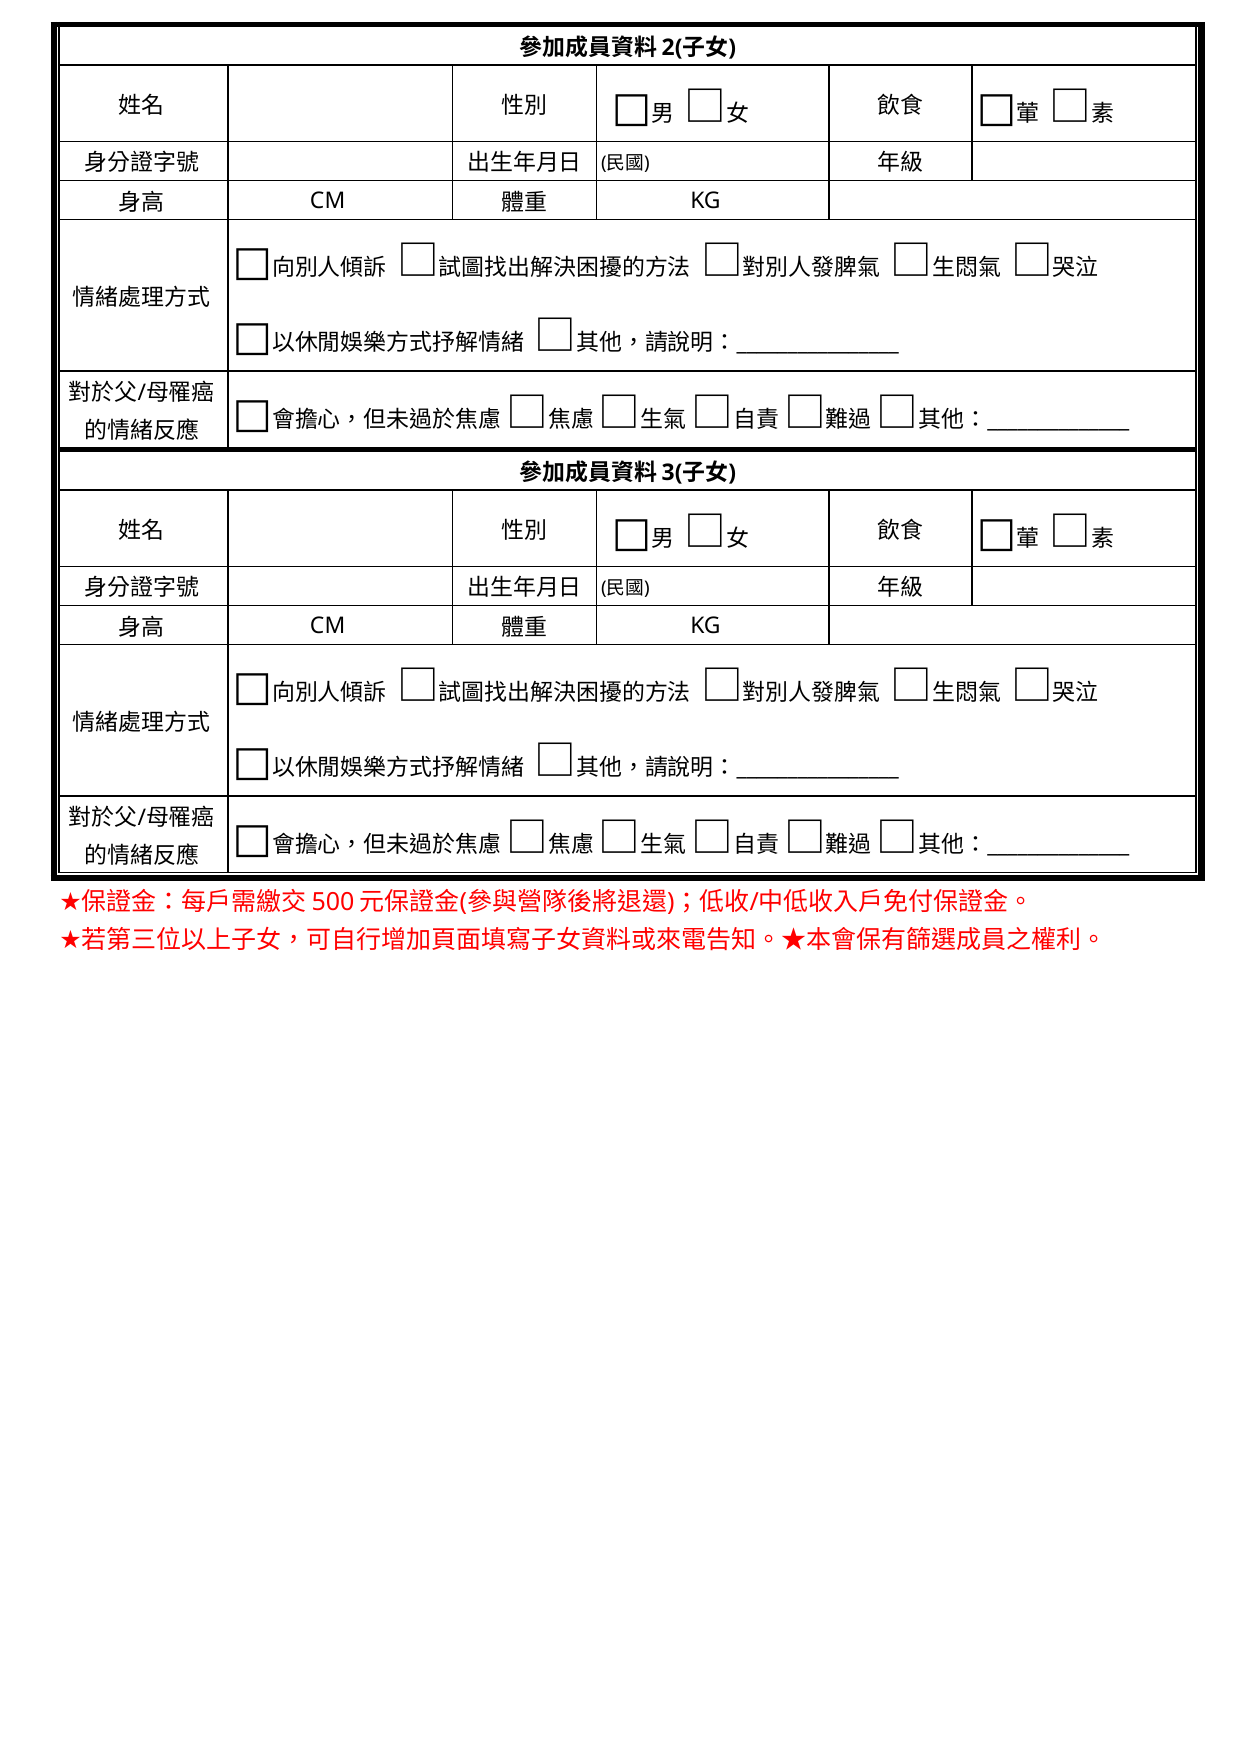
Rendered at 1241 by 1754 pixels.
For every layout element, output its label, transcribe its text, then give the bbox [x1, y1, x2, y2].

table_cell 飲食 [830, 66, 971, 141]
table_cell 姓名 [60, 491, 227, 566]
table_cell CM [229, 606, 452, 644]
table_cell 性別 [453, 491, 596, 566]
table_cell 體重 [453, 181, 596, 219]
table_cell □男 □女 [597, 491, 828, 566]
table_cell 姓名 [60, 66, 227, 141]
table_cell 情緒處理方式 [60, 645, 227, 795]
table_cell 飲食 [830, 491, 971, 566]
table_cell 體重 [453, 606, 596, 644]
table_cell 年級 [830, 567, 971, 605]
table_cell □會擔心，但未過於焦慮 □焦慮 □生氣 □自責 □難過 □其他：______________ [229, 797, 1195, 872]
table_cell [229, 220, 1195, 370]
table_cell [229, 142, 452, 180]
table_cell 身分證字號 [60, 142, 227, 180]
table_cell 出生年月日 [453, 142, 596, 180]
table_cell (民國) [597, 142, 828, 180]
table_cell 對於父/母罹癌的情緒反應 [60, 372, 227, 447]
table_cell 身高 [60, 606, 227, 644]
table_cell 身分證字號 [60, 567, 227, 605]
table_cell [973, 142, 1195, 180]
text ★若第三位以上子女，可自行增加頁面填寫子女資料或來電告知。★本會保有篩選成員之權利。 [59, 919, 1196, 956]
table_cell 年級 [830, 142, 971, 180]
table_cell KG [597, 606, 828, 644]
table_cell 情緒處理方式 [60, 220, 227, 370]
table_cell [229, 372, 1195, 447]
table_cell 對於父/母罹癌的情緒反應 [60, 797, 227, 872]
table_cell CM [229, 181, 452, 219]
table_cell [229, 491, 452, 566]
table_cell □葷 □素 [973, 66, 1195, 141]
table_cell KG [597, 181, 828, 219]
table_cell 參加成員資料2(子女) [60, 27, 1195, 64]
text ★保證金：每戶需繳交500元保證金(參與營隊後將退還)；低收/中低收入戶免付保證金。 [59, 881, 1196, 919]
table_cell 出生年月日 [453, 567, 596, 605]
table_cell [229, 567, 452, 605]
table_cell [973, 567, 1195, 605]
table_cell □向別人傾訴 □試圖找出解決困擾的方法 □對別人發脾氣 □生悶氣 □哭泣 □以休閒娛樂方式抒解情緒 □其他，請說明：________________ [229, 645, 1195, 795]
table_cell (民國) [597, 567, 828, 605]
table_cell [229, 66, 452, 141]
table_cell 身高 [60, 181, 227, 219]
table_cell [830, 181, 1195, 219]
table_cell □男 □女 [597, 66, 828, 141]
table_cell □葷 □素 [973, 491, 1195, 566]
table_cell [830, 606, 1195, 644]
table_cell 性別 [453, 66, 596, 141]
table_cell 參加成員資料3(子女) [60, 452, 1195, 489]
